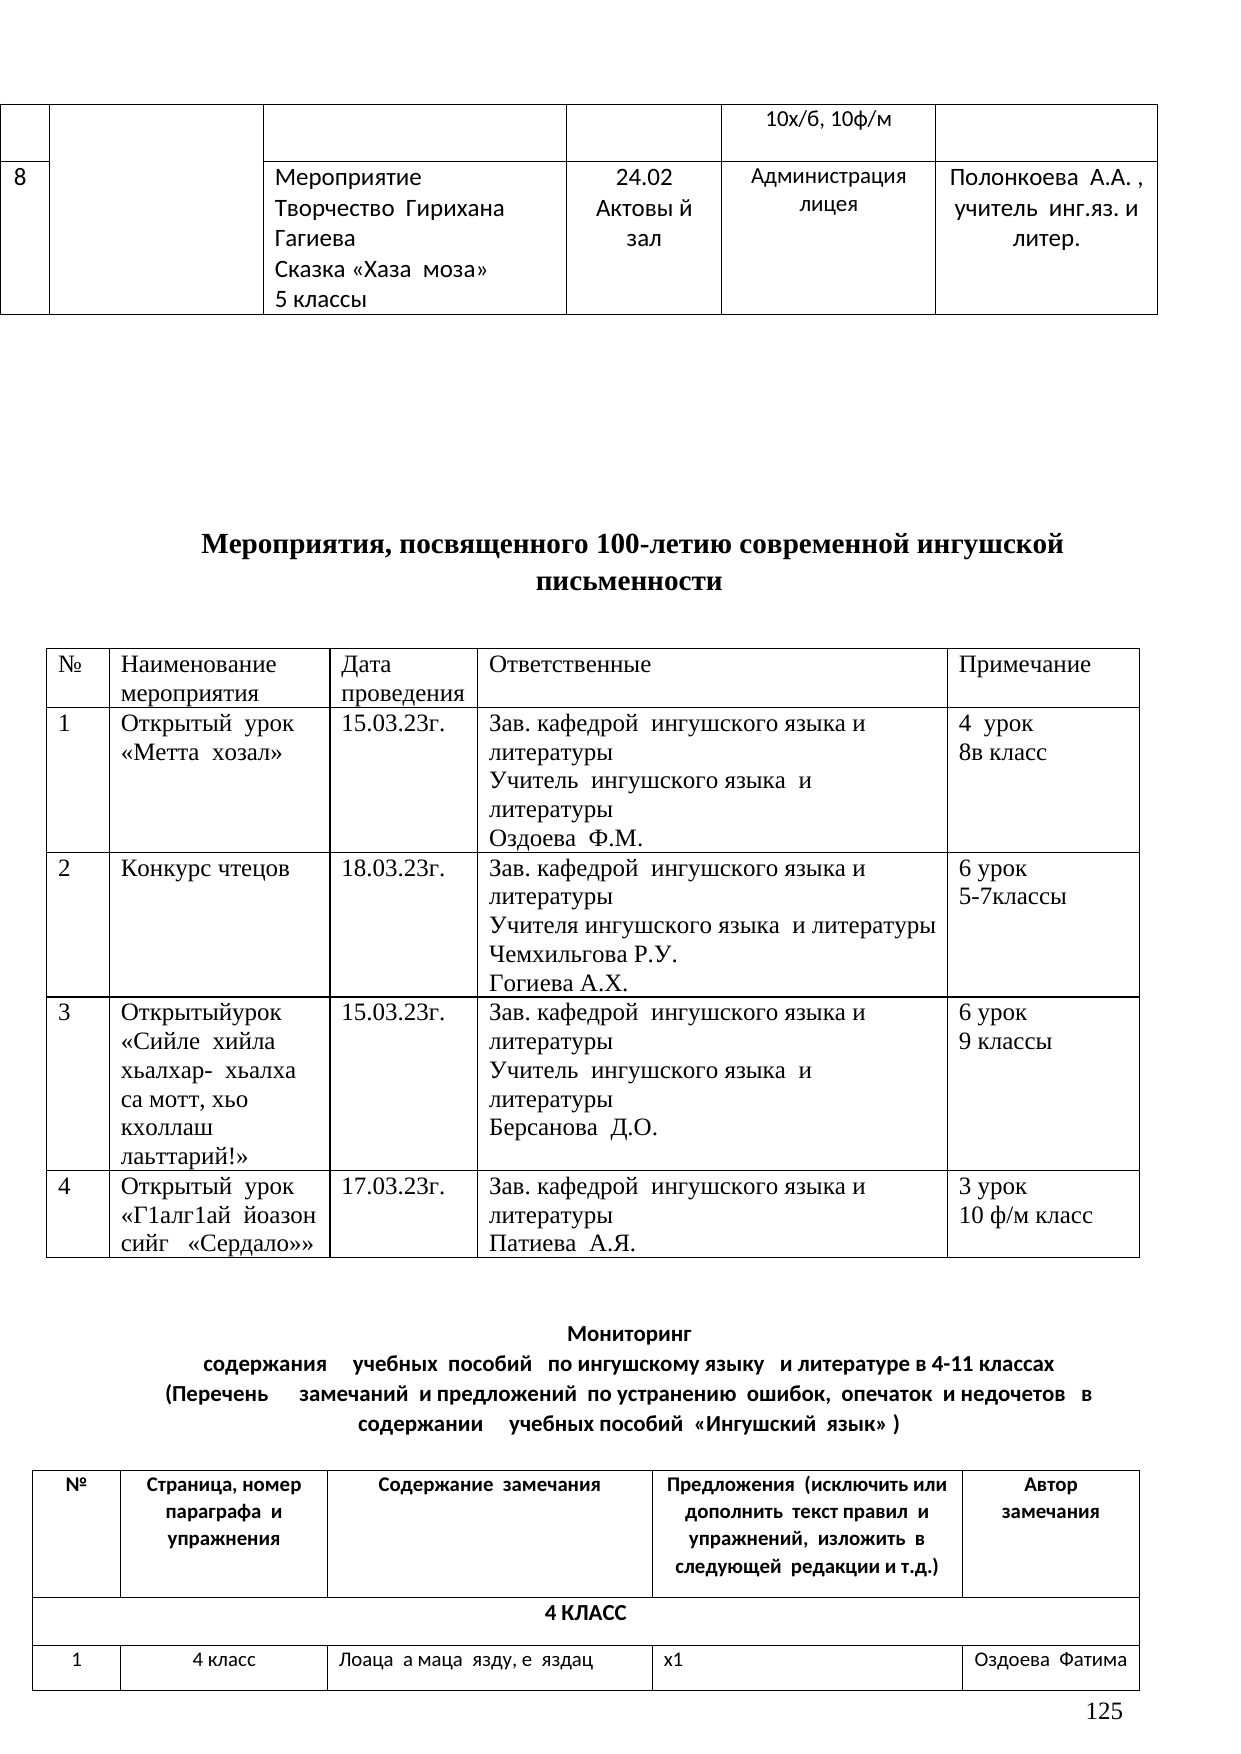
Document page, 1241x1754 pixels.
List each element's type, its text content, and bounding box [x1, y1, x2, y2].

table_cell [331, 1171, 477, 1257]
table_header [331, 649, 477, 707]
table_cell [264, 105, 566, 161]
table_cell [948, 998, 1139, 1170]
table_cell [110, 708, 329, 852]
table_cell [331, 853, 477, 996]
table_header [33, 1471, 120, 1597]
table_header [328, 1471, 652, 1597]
text (Перечень замечаний и предложений по устранению ошибок, опечаток и недочетов в содержании учебных пособий «Ингушский язык» ) [135, 1379, 1123, 1437]
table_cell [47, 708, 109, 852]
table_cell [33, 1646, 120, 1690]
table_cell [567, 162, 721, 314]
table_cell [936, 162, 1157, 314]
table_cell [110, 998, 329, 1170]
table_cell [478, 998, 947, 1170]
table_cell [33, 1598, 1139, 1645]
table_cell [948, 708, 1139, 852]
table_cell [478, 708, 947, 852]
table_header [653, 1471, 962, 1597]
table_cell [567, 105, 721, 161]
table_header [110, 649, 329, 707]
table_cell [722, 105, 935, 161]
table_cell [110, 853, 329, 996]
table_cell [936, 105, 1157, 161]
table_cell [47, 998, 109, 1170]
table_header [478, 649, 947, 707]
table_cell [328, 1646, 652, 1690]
text Мониторинг [135, 1319, 1123, 1347]
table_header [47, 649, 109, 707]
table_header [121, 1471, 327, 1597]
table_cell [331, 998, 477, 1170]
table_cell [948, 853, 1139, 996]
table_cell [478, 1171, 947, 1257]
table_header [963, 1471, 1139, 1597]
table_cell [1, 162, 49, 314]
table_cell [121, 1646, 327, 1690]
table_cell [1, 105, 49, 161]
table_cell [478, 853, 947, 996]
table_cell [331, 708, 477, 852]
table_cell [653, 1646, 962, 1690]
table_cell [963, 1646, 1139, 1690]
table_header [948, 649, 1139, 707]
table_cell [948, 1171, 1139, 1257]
text Мероприятия, посвященного 100-летию современной ингушской письменности [135, 526, 1123, 596]
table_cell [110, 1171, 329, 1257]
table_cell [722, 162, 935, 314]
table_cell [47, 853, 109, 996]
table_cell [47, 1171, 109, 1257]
text содержания учебных пособий по ингушскому языку и литературе в 4-11 классах [135, 1349, 1123, 1377]
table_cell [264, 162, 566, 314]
